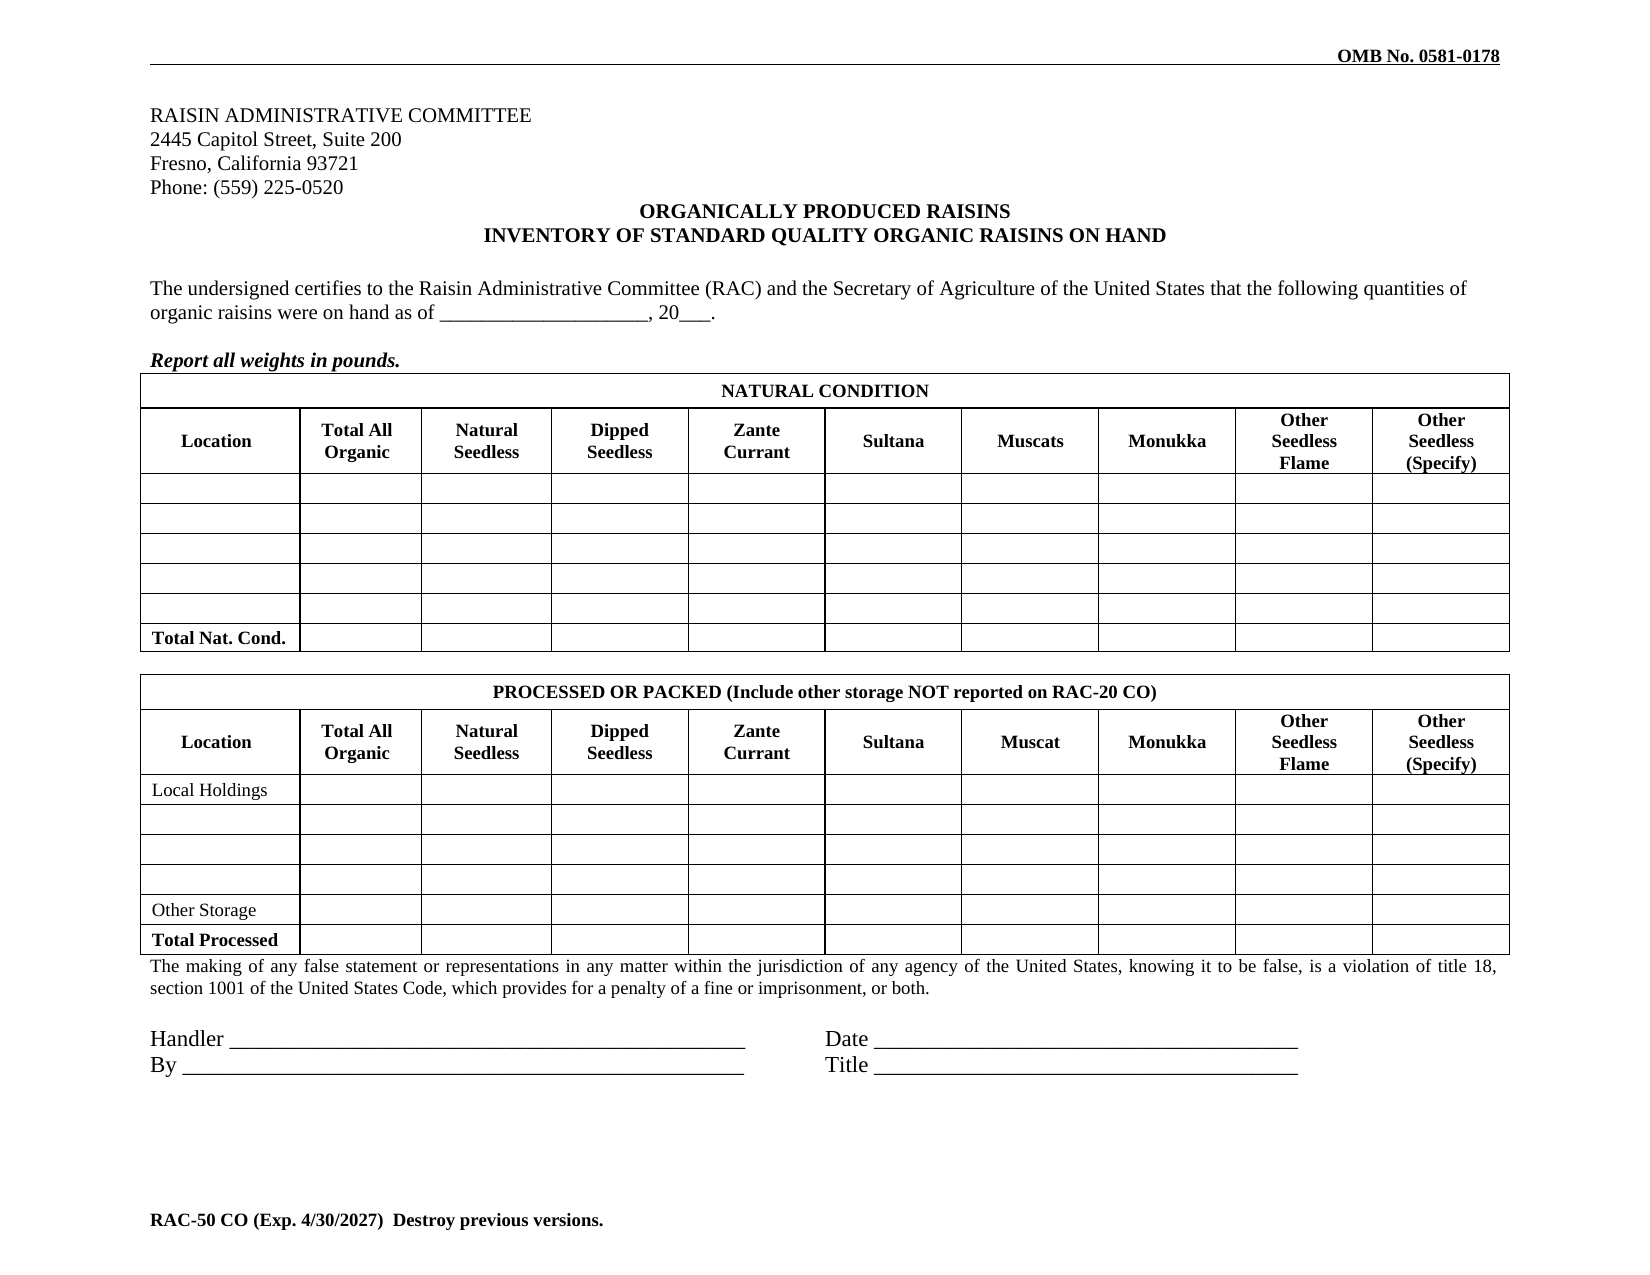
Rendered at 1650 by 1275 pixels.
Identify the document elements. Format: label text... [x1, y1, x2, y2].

table_cell [1236, 474, 1372, 503]
table_cell Local Holdings [141, 775, 299, 804]
table_cell Dipped Seedless [552, 710, 688, 774]
table_cell [422, 865, 551, 894]
table_cell [1099, 895, 1235, 924]
table_cell [1373, 775, 1509, 804]
table_cell [422, 624, 551, 651]
table_cell [689, 624, 824, 651]
table_cell [422, 594, 551, 623]
table_cell [962, 925, 1098, 954]
table_cell Total All Organic [301, 710, 421, 774]
table_cell [1099, 564, 1235, 593]
table_cell Zante Currant [689, 409, 824, 473]
table_cell [422, 534, 551, 563]
text ORGANICALLY PRODUCED RAISINS [150, 199, 1500, 223]
table_cell [962, 504, 1098, 533]
table_cell [1373, 865, 1509, 894]
table_cell [552, 775, 688, 804]
table_cell [301, 805, 421, 834]
table_cell [1236, 624, 1372, 651]
table_cell [552, 564, 688, 593]
text INVENTORY OF STANDARD QUALITY ORGANIC RAISINS ON HAND [150, 223, 1500, 247]
table_cell [422, 474, 551, 503]
table_header PROCESSED OR PACKED (Include other storage NOT reported on RAC-20 CO) [141, 675, 1509, 709]
table_cell [301, 564, 421, 593]
table_cell [826, 594, 961, 623]
table_cell [689, 534, 824, 563]
table_cell [1099, 594, 1235, 623]
table_cell Natural Seedless [422, 409, 551, 473]
table_cell Sultana [826, 710, 961, 774]
table_cell [301, 925, 421, 954]
table_cell [826, 775, 961, 804]
table_cell [422, 775, 551, 804]
table_cell [141, 805, 299, 834]
table_cell [1099, 474, 1235, 503]
table_cell [552, 895, 688, 924]
table_cell [962, 865, 1098, 894]
table_cell Other Seedless Flame [1236, 409, 1372, 473]
table_cell [826, 504, 961, 533]
table_cell [689, 564, 824, 593]
table_cell [1236, 925, 1372, 954]
table_cell [141, 564, 299, 593]
table_cell [141, 835, 299, 864]
table_cell [422, 835, 551, 864]
text Report all weights in pounds. [150, 348, 1500, 372]
table_cell [301, 835, 421, 864]
table_cell [826, 534, 961, 563]
table_cell [301, 534, 421, 563]
table_cell [552, 835, 688, 864]
table_cell [552, 474, 688, 503]
table_header NATURAL CONDITION [141, 374, 1509, 407]
table_cell [1236, 594, 1372, 623]
table_cell [422, 895, 551, 924]
text The making of any false statement or representations in any matter within the jurisdiction of any agency of the United States, knowing it to be false, is a violation of title 18, section 1001 of the United States Code, which provides for a penalty of a fine or imprisonment, or both. [150, 955, 1500, 998]
table_cell [1099, 504, 1235, 533]
table_cell [1099, 865, 1235, 894]
table_cell Other Seedless Flame [1236, 710, 1372, 774]
table_cell [826, 805, 961, 834]
table_cell [1236, 835, 1372, 864]
table_cell [301, 775, 421, 804]
table_cell [1236, 775, 1372, 804]
table_cell [1373, 895, 1509, 924]
table_cell Location [141, 710, 299, 774]
table_cell [422, 805, 551, 834]
table_cell [1373, 534, 1509, 563]
table_cell [826, 925, 961, 954]
table_cell [1236, 865, 1372, 894]
table_cell Natural Seedless [422, 710, 551, 774]
table_cell [552, 865, 688, 894]
table_cell [1236, 895, 1372, 924]
table_cell [552, 594, 688, 623]
text Phone: (559) 225-0520 [150, 175, 1500, 199]
text By _________________________________________________ Title _____________________________________ [150, 1051, 1500, 1078]
table_cell [301, 594, 421, 623]
table_cell [689, 504, 824, 533]
table_cell [689, 895, 824, 924]
table_cell [826, 474, 961, 503]
text The undersigned certifies to the Raisin Administrative Committee (RAC) and the Secretary of Agriculture of the United States that the following quantities of organic raisins were on hand as of ____________________, 20___. [150, 276, 1500, 324]
table_cell [689, 805, 824, 834]
table_cell Location [141, 409, 299, 473]
table_cell [689, 865, 824, 894]
table_cell [1099, 835, 1235, 864]
table_cell [689, 775, 824, 804]
table_cell [962, 534, 1098, 563]
table_cell [826, 624, 961, 651]
table_cell Total Processed [141, 925, 299, 954]
table_cell Other Storage [141, 895, 299, 924]
table_cell [1236, 504, 1372, 533]
table_cell Other Seedless (Specify) [1373, 409, 1509, 473]
table_cell [962, 895, 1098, 924]
table_cell [826, 865, 961, 894]
table_cell [1099, 925, 1235, 954]
table_cell [1236, 805, 1372, 834]
table_cell [422, 925, 551, 954]
table_cell [422, 504, 551, 533]
table_cell [1373, 925, 1509, 954]
table_cell [141, 474, 299, 503]
table_cell Total Nat. Cond. [141, 624, 299, 651]
table_cell Total All Organic [301, 409, 421, 473]
table_cell [552, 534, 688, 563]
table_cell [1373, 624, 1509, 651]
table_cell [689, 594, 824, 623]
table_cell [962, 474, 1098, 503]
table_cell [1373, 594, 1509, 623]
table_cell Other Seedless (Specify) [1373, 710, 1509, 774]
table_cell [141, 594, 299, 623]
table_cell Muscats [962, 409, 1098, 473]
table_cell [962, 624, 1098, 651]
text Fresno, California 93721 [150, 151, 1500, 175]
table_cell [1099, 775, 1235, 804]
table_cell [689, 474, 824, 503]
table_cell [301, 895, 421, 924]
table_cell [1373, 564, 1509, 593]
table_cell [1099, 624, 1235, 651]
table_cell [1373, 474, 1509, 503]
table_cell Monukka [1099, 710, 1235, 774]
table_cell [962, 564, 1098, 593]
table_cell [1099, 534, 1235, 563]
table_cell [962, 835, 1098, 864]
table_cell [552, 504, 688, 533]
table_cell [689, 835, 824, 864]
table_cell [422, 564, 551, 593]
table_cell [689, 925, 824, 954]
table_cell [1373, 835, 1509, 864]
table_cell Muscat [962, 710, 1098, 774]
table_cell [552, 624, 688, 651]
table_cell [826, 835, 961, 864]
table_cell [962, 594, 1098, 623]
table_cell [552, 805, 688, 834]
table_cell [301, 865, 421, 894]
text 2445 Capitol Street, Suite 200 [150, 127, 1500, 151]
text RAISIN ADMINISTRATIVE COMMITTEE [150, 103, 1500, 127]
table_cell [301, 504, 421, 533]
table_cell [1373, 504, 1509, 533]
table_cell [301, 474, 421, 503]
table_cell Monukka [1099, 409, 1235, 473]
table_cell [1099, 805, 1235, 834]
table_cell [552, 925, 688, 954]
table_cell [962, 805, 1098, 834]
table_cell [826, 564, 961, 593]
table_cell [141, 504, 299, 533]
table_cell Dipped Seedless [552, 409, 688, 473]
table_cell [1236, 534, 1372, 563]
table_cell [826, 895, 961, 924]
text Handler _____________________________________________ Date _____________________________________ [150, 1025, 1500, 1051]
table_cell [1373, 805, 1509, 834]
table_cell [1236, 564, 1372, 593]
table_cell [301, 624, 421, 651]
table_cell [962, 775, 1098, 804]
table_cell [141, 534, 299, 563]
table_cell Zante Currant [689, 710, 824, 774]
table_cell Sultana [826, 409, 961, 473]
table_cell [141, 865, 299, 894]
